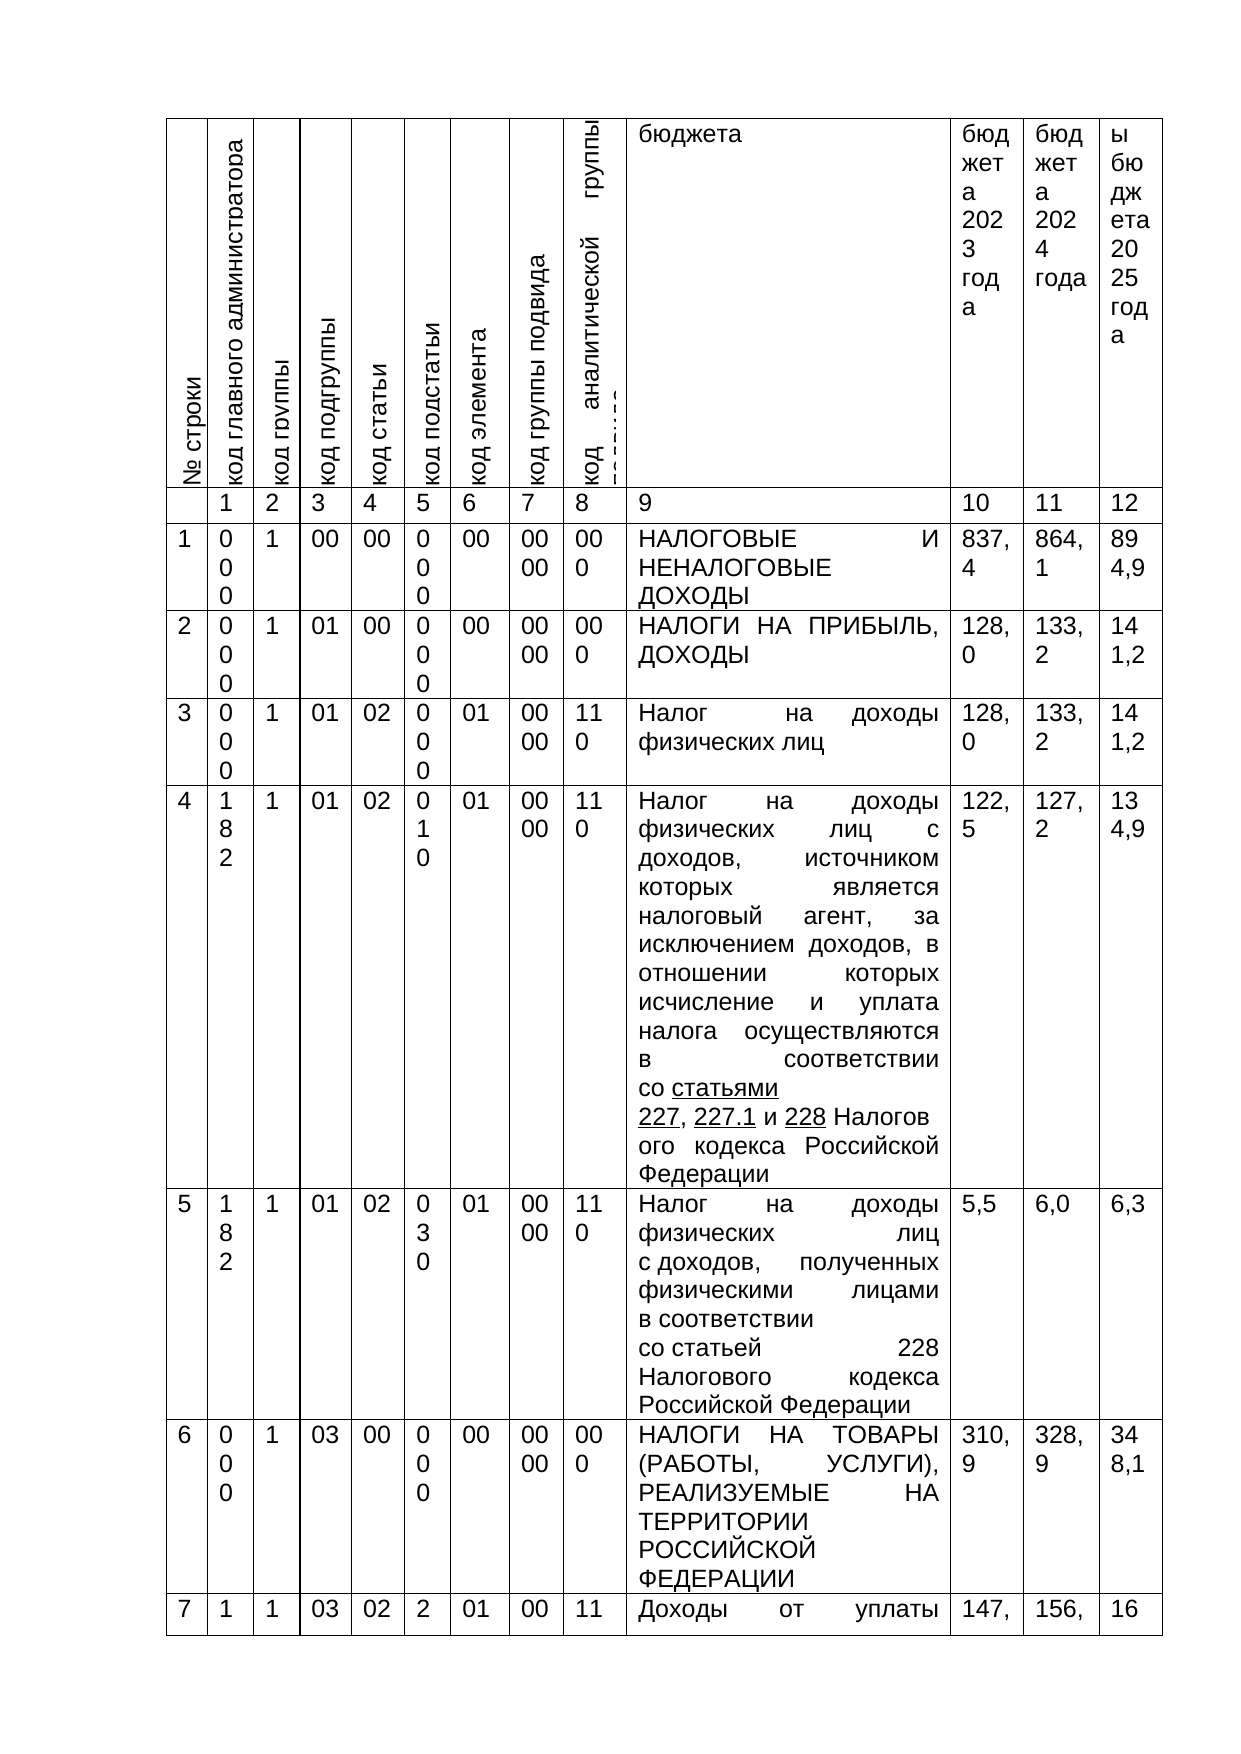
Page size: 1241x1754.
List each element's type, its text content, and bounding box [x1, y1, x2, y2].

table_cell 182 [208, 786, 253, 1188]
table_cell 0000 [510, 524, 563, 610]
table_cell 0000 [510, 1420, 563, 1593]
table_cell 230 [405, 1594, 450, 1635]
table_cell 01 [451, 1594, 509, 1635]
table_cell 6,0 [1024, 1189, 1099, 1419]
table_cell 030 [405, 1189, 450, 1419]
table_cell 02 [352, 786, 404, 1188]
table_cell 11 [1024, 488, 1099, 523]
table_cell 837,4 [951, 524, 1023, 610]
table_cell 00 [451, 611, 509, 697]
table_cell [627, 119, 950, 487]
table_cell 110 [564, 1189, 626, 1419]
table_cell 310,9 [951, 1420, 1023, 1593]
table_cell 110 [564, 1594, 626, 1635]
table_cell 5 [405, 488, 450, 523]
table_cell 02 [352, 1189, 404, 1419]
table_cell Налог на доходы физических лиц [627, 699, 950, 785]
table_cell 0000 [510, 699, 563, 785]
table_cell 7 [167, 1594, 207, 1635]
table_cell 7 [510, 488, 563, 523]
table_cell 6 [167, 1420, 207, 1593]
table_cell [627, 1594, 950, 1635]
table_cell 894,9 [1100, 524, 1162, 610]
table_cell 1 [254, 1189, 299, 1419]
table_cell 166,5 [1100, 1594, 1162, 1635]
table_cell 01 [301, 1189, 351, 1419]
table_cell 01 [301, 786, 351, 1188]
table_cell 00 [352, 1420, 404, 1593]
table_cell 00 [352, 611, 404, 697]
table_cell 000 [208, 524, 253, 610]
table_cell 000 [564, 611, 626, 697]
table_cell 00 [451, 524, 509, 610]
table_cell [167, 488, 207, 523]
table_cell 1 [254, 611, 299, 697]
table_cell 12 [1100, 488, 1162, 523]
table_cell 1 [254, 524, 299, 610]
table_cell 000 [208, 1420, 253, 1593]
table_cell 0000 [510, 786, 563, 1188]
table_cell 127,2 [1024, 786, 1099, 1188]
table_cell 864,1 [1024, 524, 1099, 610]
table_cell 110 [564, 786, 626, 1188]
table_cell 1 [208, 488, 253, 523]
table_cell 01 [451, 1189, 509, 1419]
table_cell 4 [352, 488, 404, 523]
table_cell 6,3 [1100, 1189, 1162, 1419]
table_cell 03 [301, 1594, 351, 1635]
table_cell НАЛОГОВЫЕ И НЕНАЛОГОВЫЕ ДОХОДЫ [627, 524, 950, 610]
table_cell 133,2 [1024, 699, 1099, 785]
table_cell 01 [301, 611, 351, 697]
table_cell 100 [208, 1594, 253, 1635]
table_cell 128,0 [951, 611, 1023, 697]
table_cell 1 [167, 524, 207, 610]
table_cell 03 [301, 1420, 351, 1593]
table_cell 000 [405, 524, 450, 610]
table_cell 2 [254, 488, 299, 523]
table_cell 2 [167, 611, 207, 697]
table_cell код подгруппы [301, 119, 351, 487]
table_cell 01 [451, 786, 509, 1188]
table_cell 156,9 [1024, 1594, 1099, 1635]
table_cell 5,5 [951, 1189, 1023, 1419]
table_cell код группы [254, 119, 299, 487]
table_cell код главного администратора [208, 119, 253, 487]
table_cell код элемента [451, 119, 509, 487]
table_cell 1 [254, 786, 299, 1188]
table_cell 4 [167, 786, 207, 1188]
table_cell 10 [951, 488, 1023, 523]
table_cell 128,0 [951, 699, 1023, 785]
table_cell код статьи [352, 119, 404, 487]
table_cell код подстатьи [405, 119, 450, 487]
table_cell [1100, 119, 1162, 487]
table_cell 0000 [510, 1594, 563, 1635]
table_cell 6 [451, 488, 509, 523]
table_cell 000 [564, 1420, 626, 1593]
table_cell Налог на доходы физических лиц с доходов, источником которых является налоговый агент, за исключением доходов, в отношении которых исчисление и уплата налога осуществляются в соответствии со статьями 227, 227.1 и 228 Налогового кодекса Российской Федерации [627, 786, 950, 1188]
table_cell 000 [208, 699, 253, 785]
table_cell 0000 [510, 611, 563, 697]
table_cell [951, 119, 1023, 487]
table_cell код группы подвида [510, 119, 563, 487]
table_cell 1 [254, 699, 299, 785]
table_cell 134,9 [1100, 786, 1162, 1188]
table_cell код аналитической группы подвида [564, 119, 626, 487]
table_cell 00 [451, 1420, 509, 1593]
table_cell 000 [405, 699, 450, 785]
table_cell НАЛОГИ НА ТОВАРЫ (РАБОТЫ, УСЛУГИ), РЕАЛИЗУЕМЫЕ НА ТЕРРИТОРИИ РОССИЙСКОЙ ФЕДЕРАЦИИ [627, 1420, 950, 1593]
table_cell 01 [451, 699, 509, 785]
table_cell 8 [564, 488, 626, 523]
table_cell 1 [254, 1594, 299, 1635]
table_cell 3 [167, 699, 207, 785]
table_cell 141,2 [1100, 611, 1162, 697]
table_cell 000 [405, 1420, 450, 1593]
table_cell 3 [301, 488, 351, 523]
table_cell 328,9 [1024, 1420, 1099, 1593]
table_cell 00 [301, 524, 351, 610]
table_cell 010 [405, 786, 450, 1188]
table_cell НАЛОГИ НА ПРИБЫЛЬ, ДОХОДЫ [627, 611, 950, 697]
table_cell 000 [564, 524, 626, 610]
table_cell № строки [167, 119, 207, 487]
table_cell 182 [208, 1189, 253, 1419]
table_cell 0000 [510, 1189, 563, 1419]
table_cell 9 [627, 488, 950, 523]
table_cell 02 [352, 1594, 404, 1635]
table_cell 141,2 [1100, 699, 1162, 785]
table_cell 00 [352, 524, 404, 610]
table_cell 000 [208, 611, 253, 697]
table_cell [1024, 119, 1099, 487]
table_cell 000 [405, 611, 450, 697]
table_cell 348,1 [1100, 1420, 1162, 1593]
table_cell 01 [301, 699, 351, 785]
table_cell 1 [254, 1420, 299, 1593]
table_cell 5 [167, 1189, 207, 1419]
table_cell 02 [352, 699, 404, 785]
table_cell 133,2 [1024, 611, 1099, 697]
table_cell 122,5 [951, 786, 1023, 1188]
table_cell 110 [564, 699, 626, 785]
table_cell Налог на доходы физических лиц с доходов, полученных физическими лицами в соответствии со статьей 228 Налогового кодекса Российской Федерации [627, 1189, 950, 1419]
table_cell 147,3 [951, 1594, 1023, 1635]
